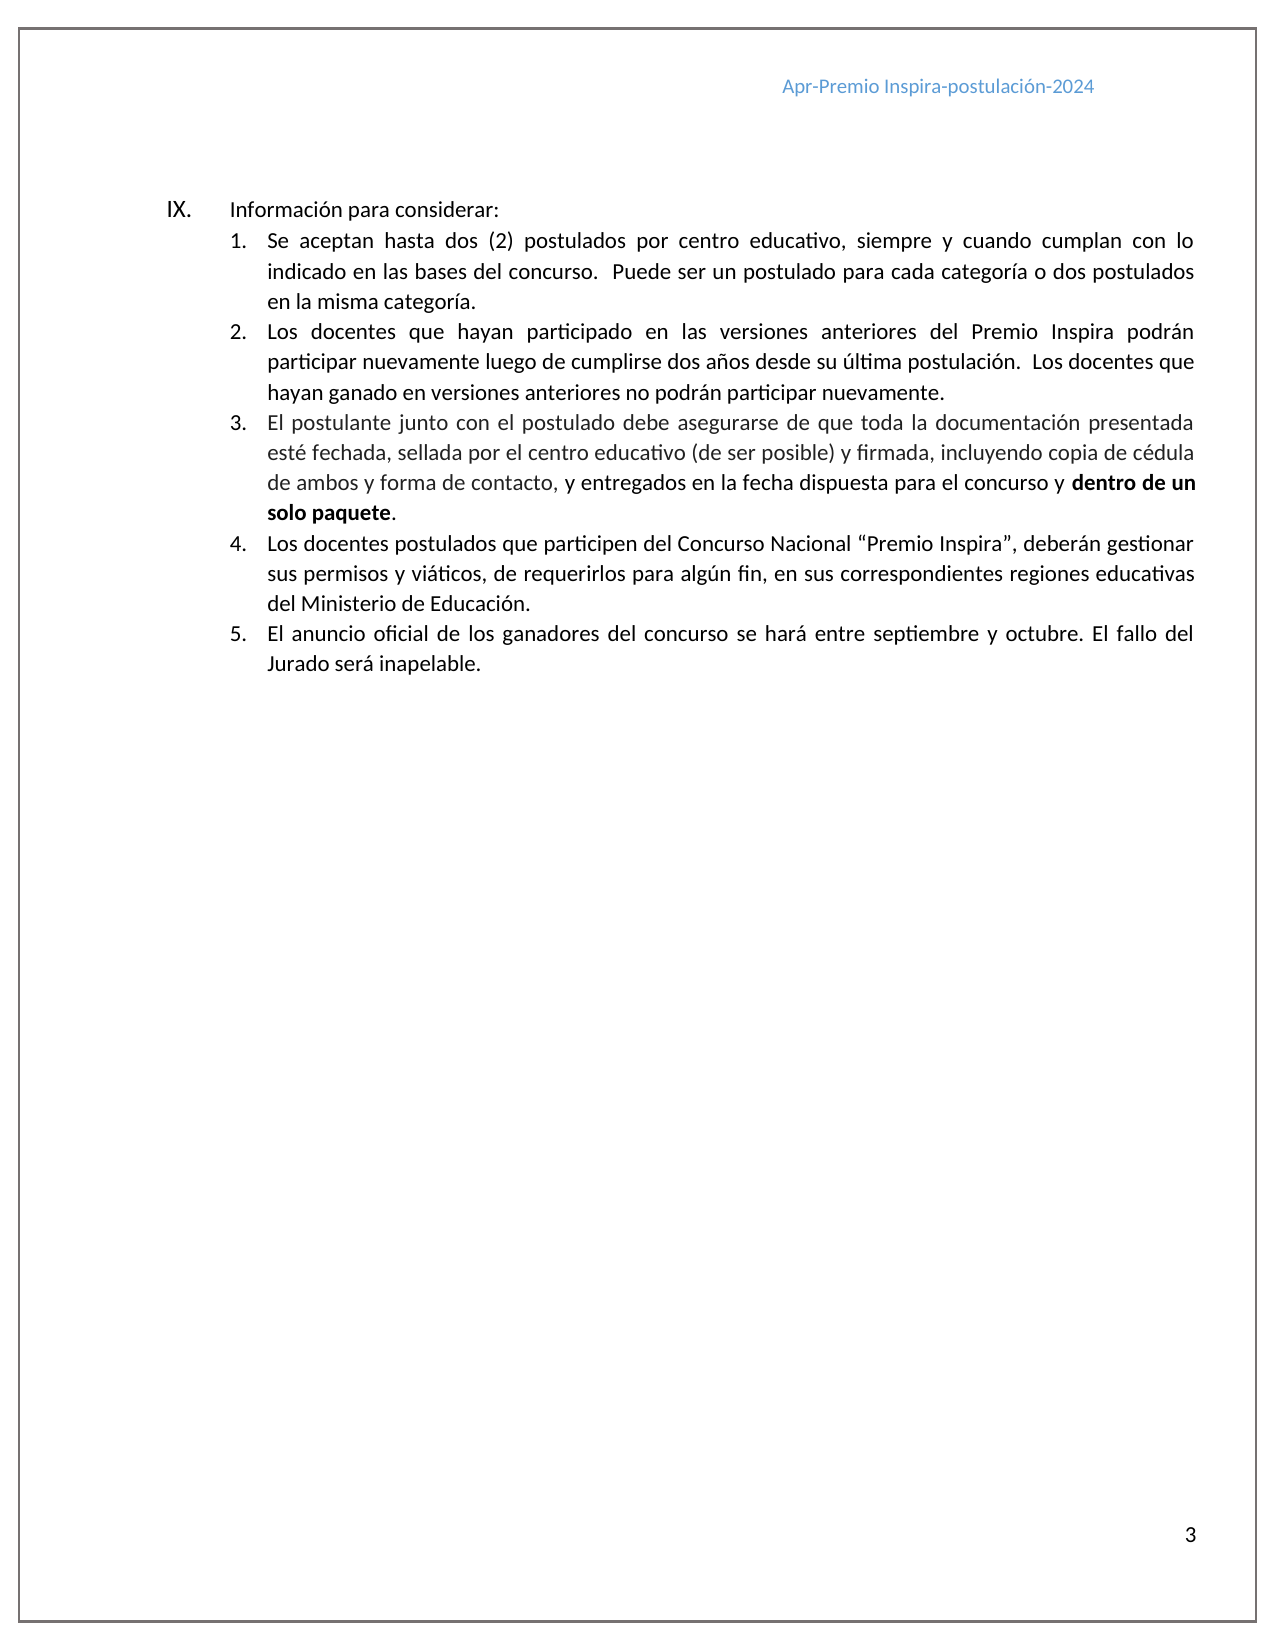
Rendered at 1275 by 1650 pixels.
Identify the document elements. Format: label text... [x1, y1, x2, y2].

list El postulante junto con el postulado debe asegurarse de que toda la documentación presentada esté fechada, sellada por el centro educativo (de ser posible) y firmada, incluyendo copia de cédula de ambos y forma de contacto, y entregados en la fecha dispuesta para el concurso y dentro de un solo paquete. [229, 408, 1196, 526]
list Los docentes que hayan participado en las versiones anteriores del Premio Inspira podrán participar nuevamente luego de cumplirse dos años desde su última postulación. Los docentes que hayan ganado en versiones anteriores no podrán participar nuevamente. [229, 317, 1196, 406]
list El anuncio oficial de los ganadores del concurso se hará entre septiembre y octubre. El fallo del Jurado será inapelable. [229, 619, 1196, 677]
list Los docentes postulados que participen del Concurso Nacional “Premio Inspira”, deberán gestionar sus permisos y viáticos, de requerirlos para algún fin, en sus correspondientes regiones educativas del Ministerio de Educación. [229, 529, 1196, 617]
list Información para considerar: [192, 194, 1196, 224]
list Se aceptan hasta dos (2) postulados por centro educativo, siempre y cuando cumplan con lo indicado en las bases del concurso. Puede ser un postulado para cada categoría o dos postulados en la misma categoría. [229, 227, 1196, 315]
